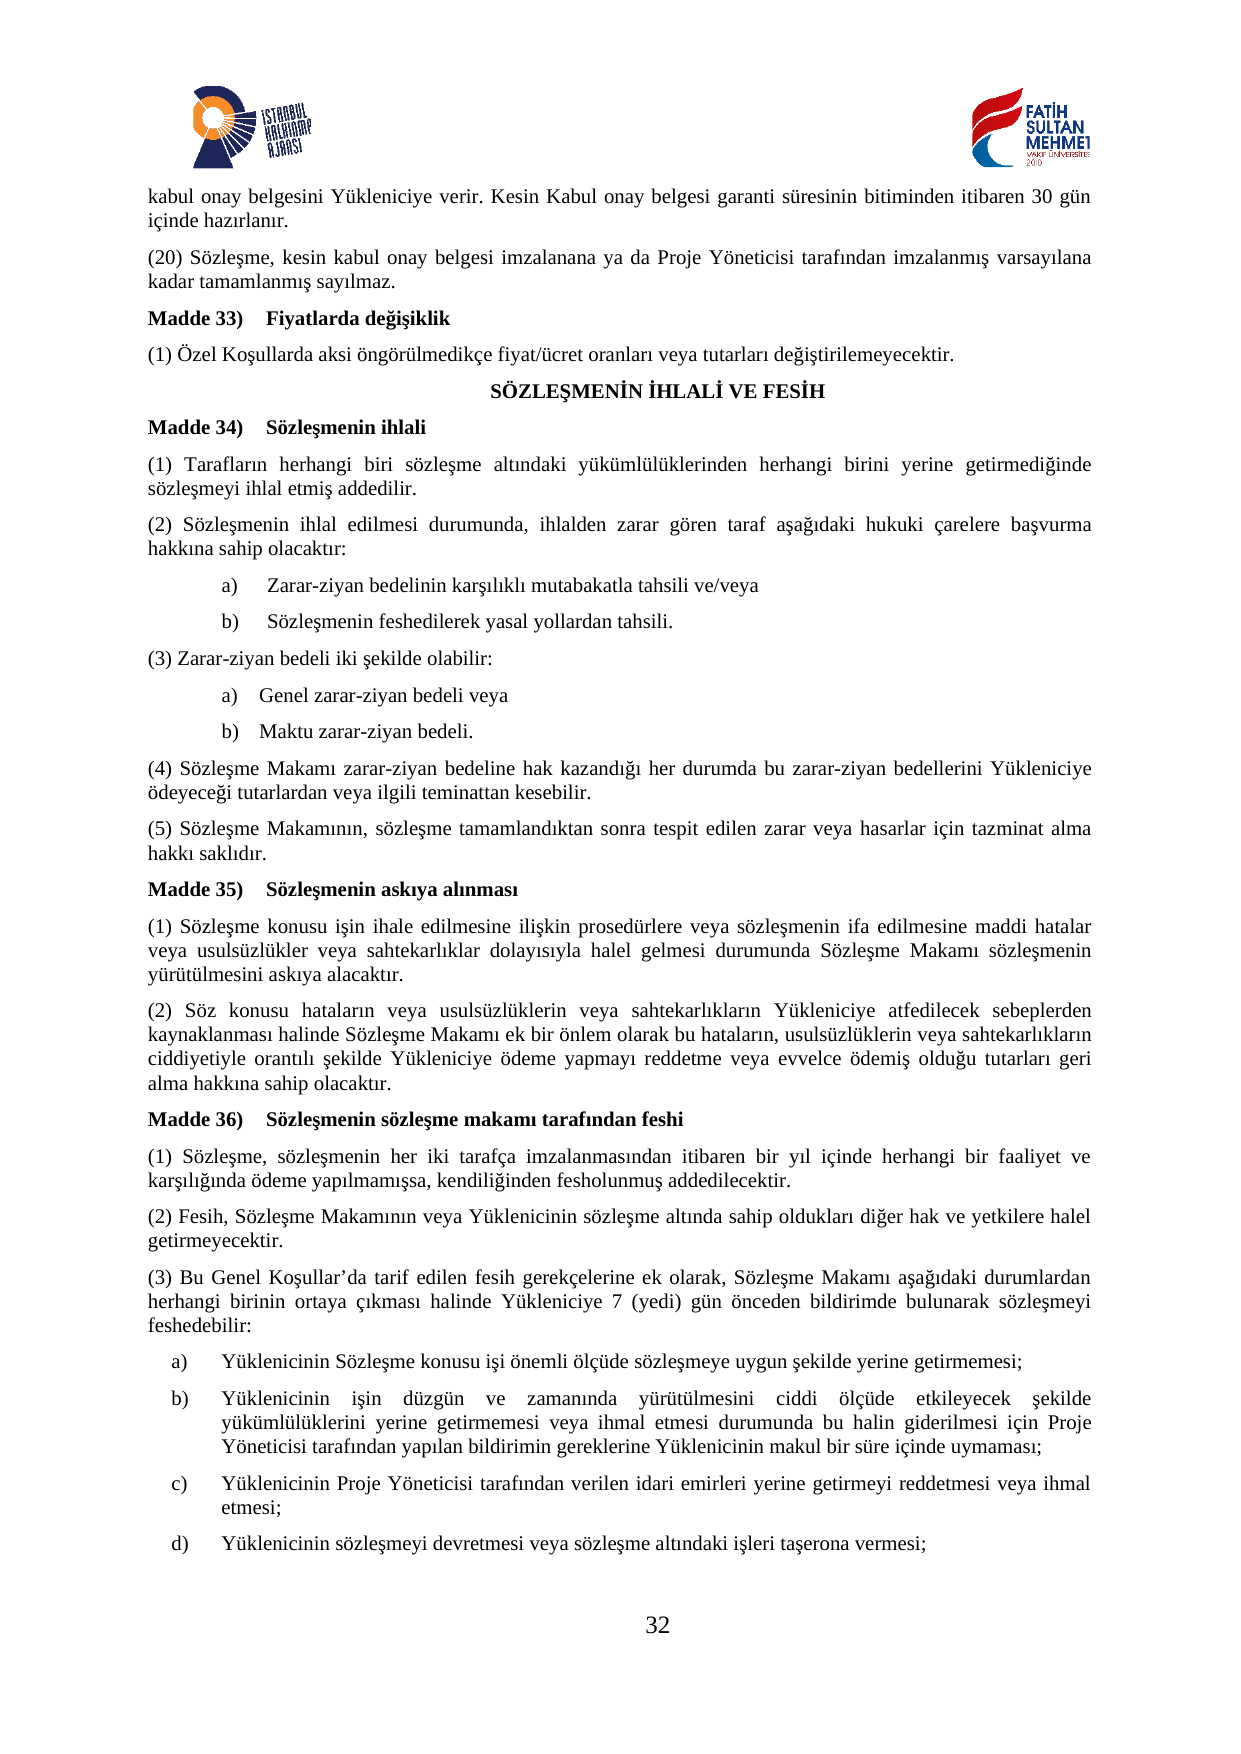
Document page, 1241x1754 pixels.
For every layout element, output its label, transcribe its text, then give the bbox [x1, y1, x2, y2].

list Sözleşmenin askıya alınması [148, 877, 1093, 901]
text (3) Zarar-ziyan bedeli iki şekilde olabilir: [148, 646, 1093, 670]
text (2) Söz konusu hataların veya usulsüzlüklerin veya sahtekarlıkların Yükleniciye atfedilecek sebeplerden kaynaklanması halinde Sözleşme Makamı ek bir önlem olarak bu hataların, usulsüzlüklerin veya sahtekarlıkların ciddiyetiyle orantılı şekilde Yükleniciye ödeme yapmayı reddetme veya evvelce ödemiş olduğu tutarları geri alma hakkına sahip olacaktır. [148, 998, 1093, 1094]
list Sözleşmenin sözleşme makamı tarafından feshi [148, 1107, 1093, 1131]
picture [970, 87, 1090, 166]
list Yüklenicinin işin düzgün ve zamanında yürütülmesini ciddi ölçüde etkileyecek şekilde yükümlülüklerini yerine getirmemesi veya ihmal etmesi durumunda bu halin giderilmesi için Proje Yöneticisi tarafından yapılan bildirimin gereklerine Yüklenicinin makul bir süre içinde uymaması; [171, 1386, 1093, 1458]
list Fiyatlarda değişiklik [148, 305, 1093, 329]
text SÖZLEŞMENİN İHLALİ VE FESİH [148, 378, 1093, 403]
text (20) Sözleşme, kesin kabul onay belgesi imzalanana ya da Proje Yöneticisi tarafından imzalanmış varsayılana kadar tamamlanmış sayılmaz. [148, 245, 1093, 293]
text (1) Tarafların herhangi biri sözleşme altındaki yükümlülüklerinden herhangi birini yerine getirmediğinde sözleşmeyi ihlal etmiş addedilir. [148, 452, 1093, 500]
text (1) Sözleşme, sözleşmenin her iki tarafça imzalanmasından itibaren bir yıl içinde herhangi bir faaliyet ve karşılığında ödeme yapılmamışsa, kendiliğinden fesholunmuş addedilecektir. [148, 1143, 1093, 1192]
text (2) Sözleşmenin ihlal edilmesi durumunda, ihlalden zarar gören taraf aşağıdaki hukuki çarelere başvurma hakkına sahip olacaktır: [148, 512, 1093, 560]
list Maktu zarar-ziyan bedeli. [221, 719, 1093, 743]
text (3) Bu Genel Koşullar’da tarif edilen fesih gerekçelerine ek olarak, Sözleşme Makamı aşağıdaki durumlardan herhangi birinin ortaya çıkması halinde Yükleniciye 7 (yedi) gün önceden bildirimde bulunarak sözleşmeyi feshedebilir: [148, 1265, 1093, 1337]
list Sözleşmenin ihlali [148, 415, 1093, 439]
picture [191, 86, 311, 168]
list Yüklenicinin Sözleşme konusu işi önemli ölçüde sözleşmeye uygun şekilde yerine getirmemesi; [171, 1349, 1093, 1373]
list Yüklenicinin sözleşmeyi devretmesi veya sözleşme altındaki işleri taşerona vermesi; [171, 1531, 1093, 1555]
text (4) Sözleşme Makamı zarar-ziyan bedeline hak kazandığı her durumda bu zarar-ziyan bedellerini Yükleniciye ödeyeceği tutarlardan veya ilgili teminattan kesebilir. [148, 756, 1093, 804]
text (1) Sözleşme konusu işin ihale edilmesine ilişkin prosedürlere veya sözleşmenin ifa edilmesine maddi hatalar veya usulsüzlükler veya sahtekarlıklar dolayısıyla halel gelmesi durumunda Sözleşme Makamı sözleşmenin yürütülmesini askıya alacaktır. [148, 913, 1093, 986]
text (2) Fesih, Sözleşme Makamının veya Yüklenicinin sözleşme altında sahip oldukları diğer hak ve yetkilere halel getirmeyecektir. [148, 1204, 1093, 1252]
list Sözleşmenin feshedilerek yasal yollardan tahsili. [221, 609, 1093, 633]
list Genel zarar-ziyan bedeli veya [221, 683, 1093, 707]
text (5) Sözleşme Makamının, sözleşme tamamlandıktan sonra tespit edilen zarar veya hasarlar için tazminat alma hakkı saklıdır. [148, 816, 1093, 864]
list Zarar-ziyan bedelinin karşılıklı mutabakatla tahsili ve/veya [221, 573, 1093, 597]
list Yüklenicinin Proje Yöneticisi tarafından verilen idari emirleri yerine getirmeyi reddetmesi veya ihmal etmesi; [171, 1471, 1093, 1519]
text (1) Özel Koşullarda aksi öngörülmedikçe fiyat/ücret oranları veya tutarları değiştirilemeyecektir. [148, 342, 1093, 366]
